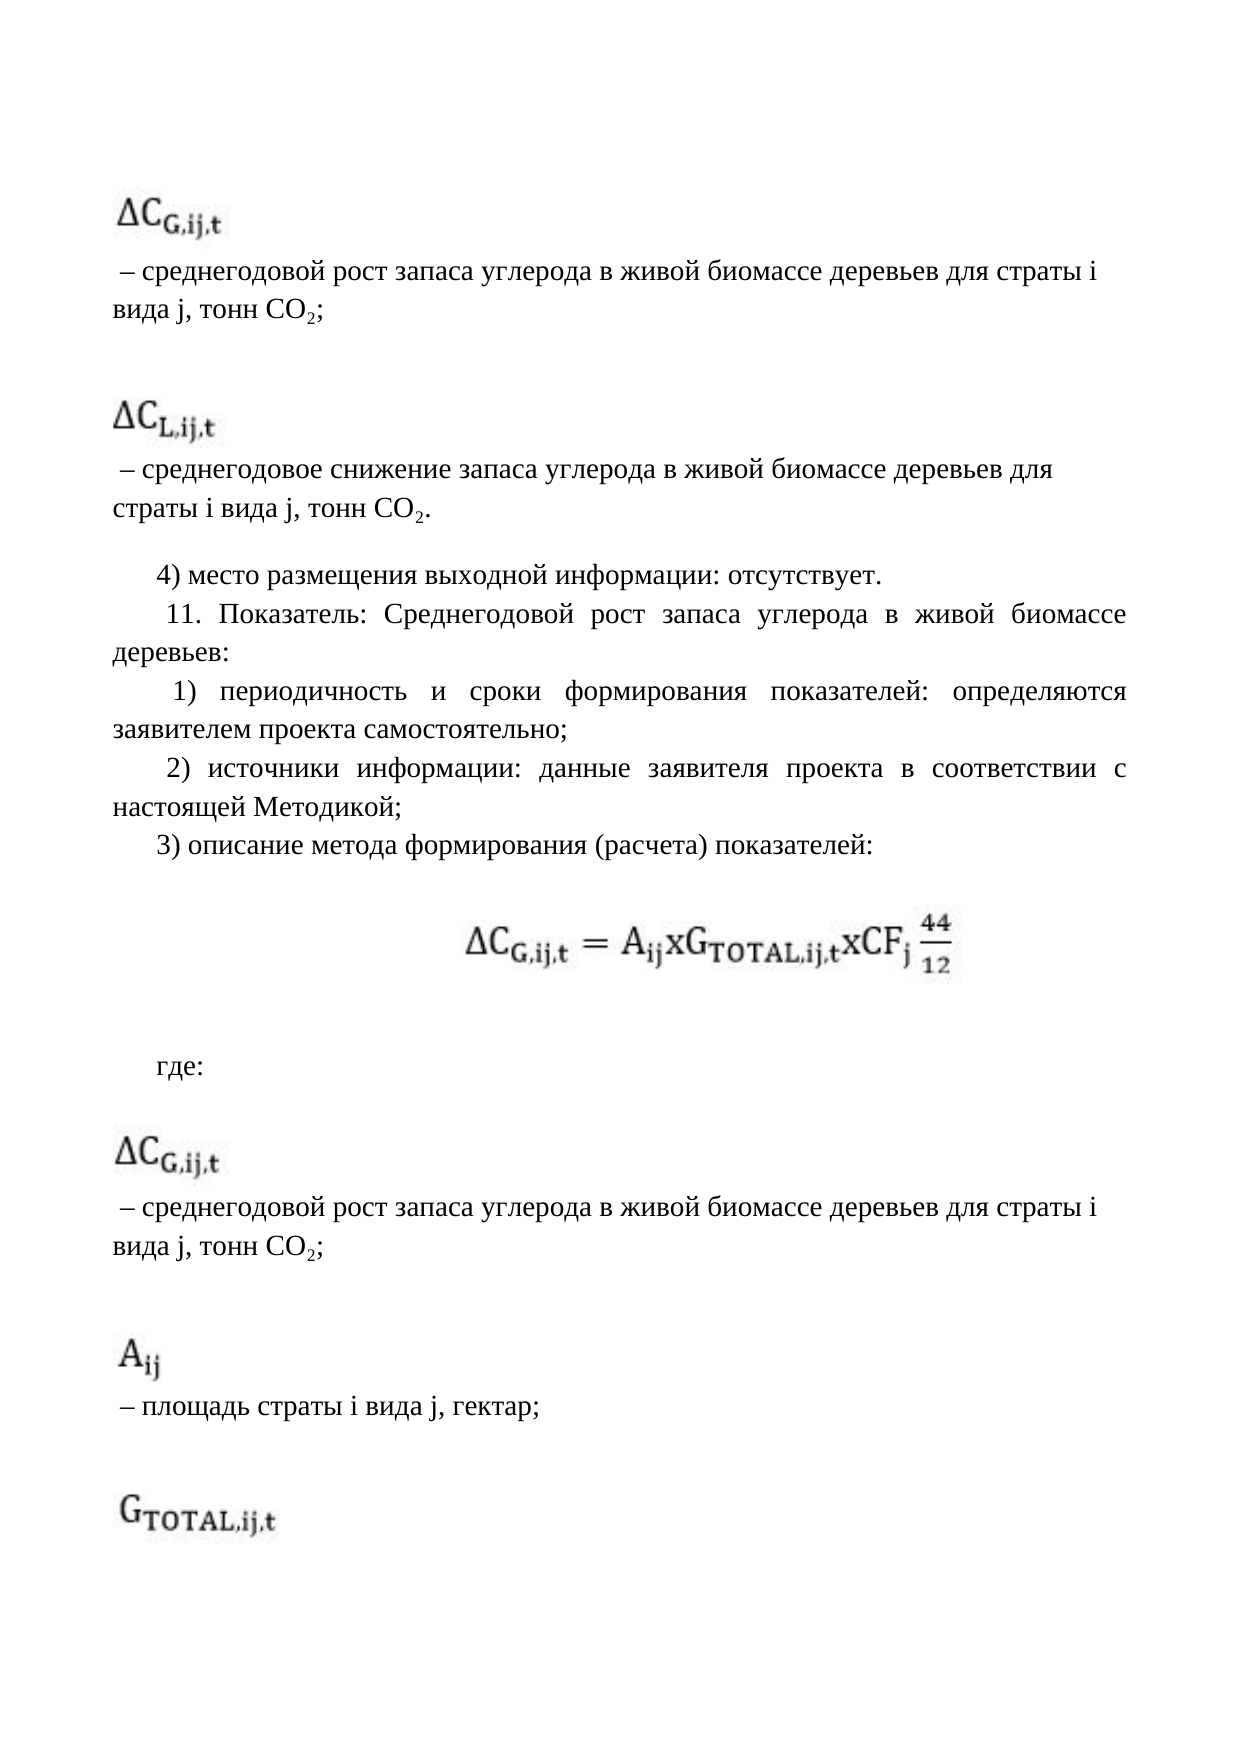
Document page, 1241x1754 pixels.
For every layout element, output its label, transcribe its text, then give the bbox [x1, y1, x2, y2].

picture [112, 1125, 230, 1186]
text 1) периодичность и сроки формирования показателей: определяются заявителем проекта самостоятельно; [112, 673, 1128, 745]
text 11. Показатель: Среднегодовой рост запаса углерода в живой биомассе деревьев: [112, 596, 1128, 668]
text – площадь страты i вида j, гектар; [112, 1388, 1128, 1451]
picture [112, 1493, 280, 1544]
picture [112, 188, 232, 249]
text 3) описание метода формирования (расчета) показателей: [112, 827, 1128, 861]
text – среднегодовой рост запаса углерода в живой биомассе деревьев для страты i вида j, тонн СО₂; [112, 1189, 1128, 1291]
text 2) источники информации: данные заявителя проекта в соответствии с настоящей Методикой; [112, 750, 1128, 822]
picture [112, 1333, 167, 1384]
text – среднегодовое снижение запаса углерода в живой биомассе деревьев для страты i вида j, тонн СО₂. [112, 451, 1128, 554]
picture [112, 904, 1241, 984]
text 4) место размещения выходной информации: отсутствует. [112, 557, 1128, 591]
text где: [112, 1048, 1128, 1081]
text – среднегодовой рост запаса углерода в живой биомассе деревьев для страты i вида j, тонн СО₂; [112, 253, 1128, 355]
picture [112, 397, 226, 448]
